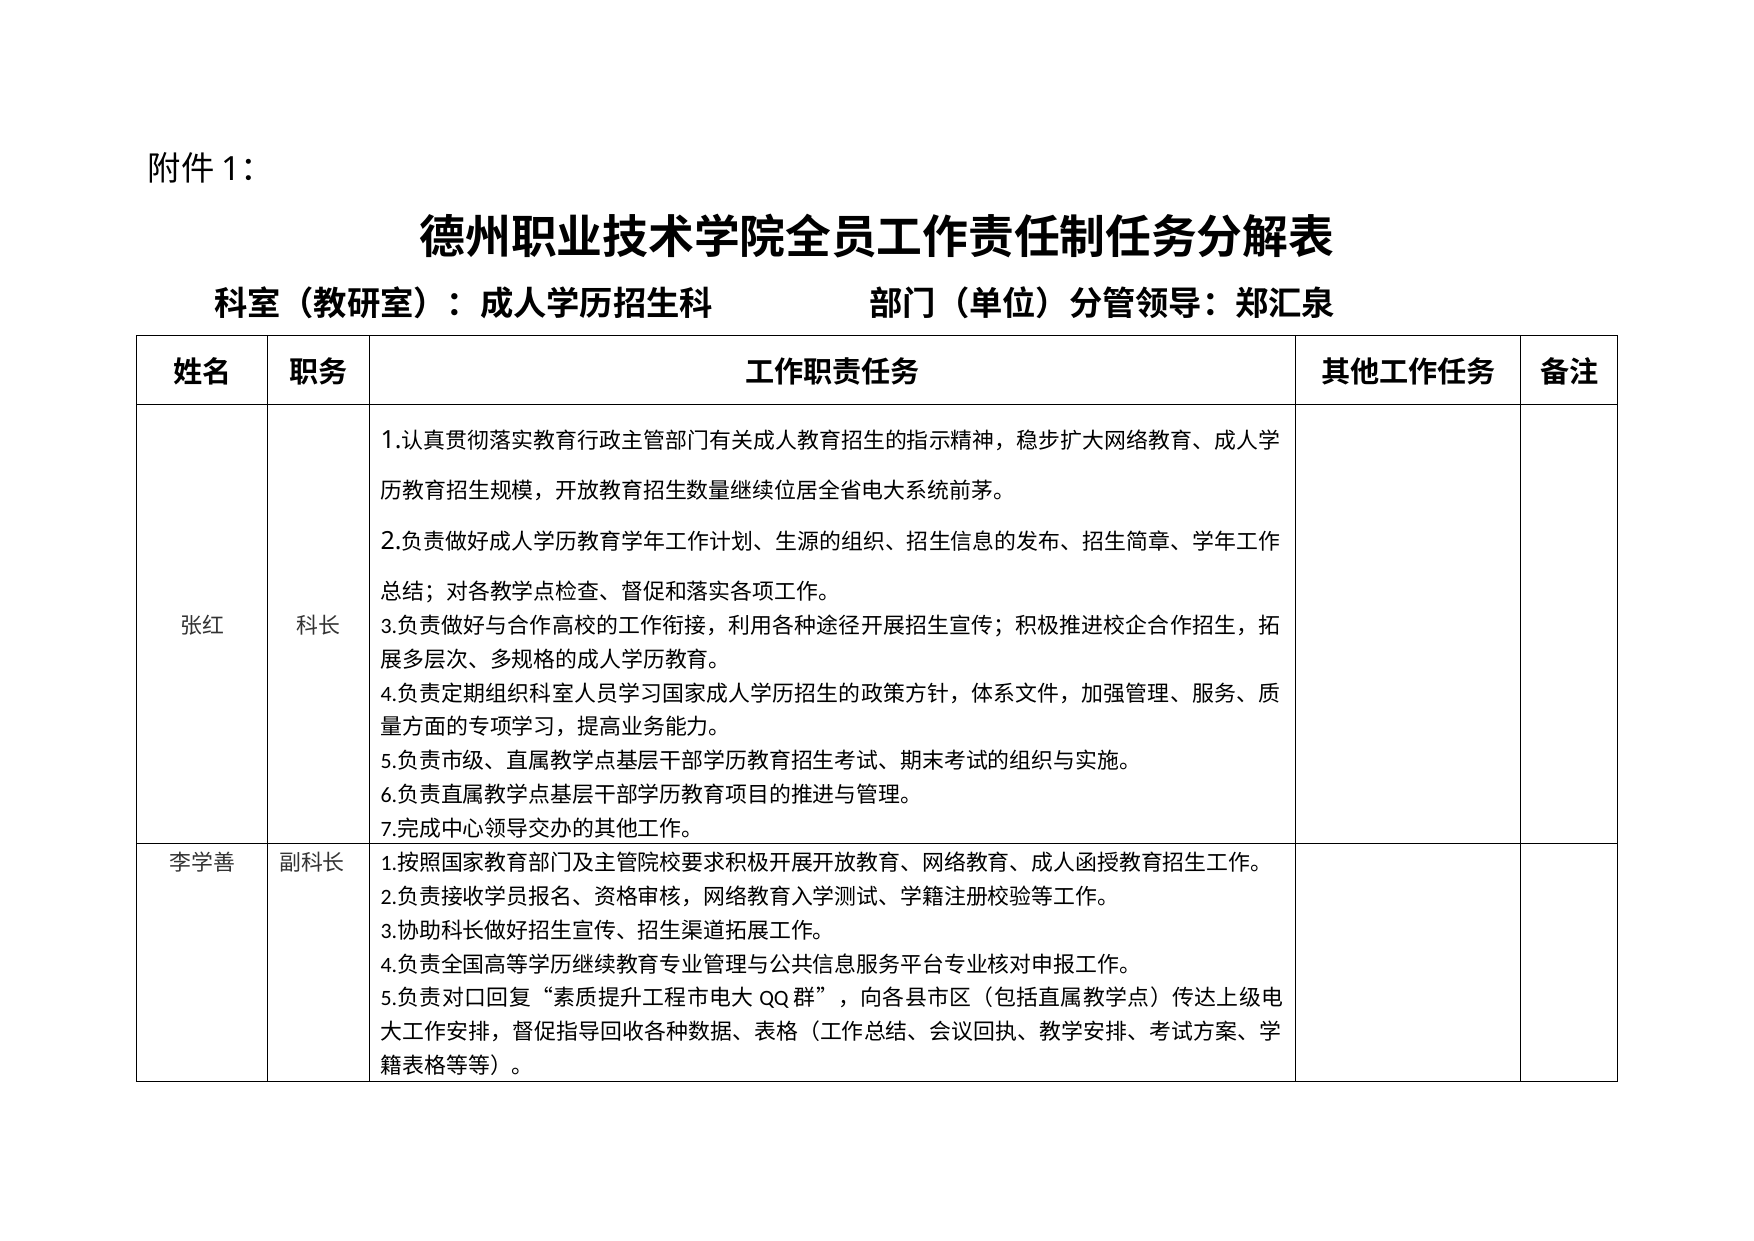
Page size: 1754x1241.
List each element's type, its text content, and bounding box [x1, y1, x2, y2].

table_header 工作职责任务 [370, 336, 1295, 403]
table_cell 李学善 [137, 844, 267, 1081]
table_cell [1521, 844, 1617, 1081]
table_header 备注 [1521, 336, 1617, 403]
table_cell 张红 [137, 405, 267, 843]
text 科室（教研室）：成人学历招生科 部门（单位）分管领导：郑汇泉 [148, 267, 1606, 335]
table_cell [1296, 405, 1520, 843]
table_cell [1521, 405, 1617, 843]
table_cell 科长 [268, 405, 369, 843]
table_header 职务 [268, 336, 369, 403]
table_cell [1296, 844, 1520, 1081]
table_cell 1.认真贯彻落实教育行政主管部门有关成人教育招生的指示精神，稳步扩大网络教育、成人学历教育招生规模，开放教育招生数量继续位居全省电大系统前茅。 2.负责做好成人学历教育学年工作计划、生源的组织、招生信息的发布、招生简章、学年工作总结；对各教学点检查、督促和落实各项工作。 3.负责做好与合作高校的工作衔接，利用各种途径开展招生宣传；积极推进校企合作招生，拓展多层次、多规格的成人学历教育。 4.负责定期组织科室人员学习国家成人学历招生的政策方针，体系文件，加强管理、服务、质量方面的专项学习，提高业务能力。 5.负责市级、直属教学点基层干部学历教育招生考试、期末考试的组织与实施。 6.负责直属教学点基层干部学历教育项目的推进与管理。 7.完成中心领导交办的其他工作。 [370, 405, 1295, 843]
table_header 姓名 [137, 336, 267, 403]
table_cell 副科长 [268, 844, 369, 1081]
table_header 其他工作任务 [1296, 336, 1520, 403]
text 德州职业技术学院全员工作责任制任务分解表 [148, 200, 1606, 267]
text 附件1： [148, 132, 1606, 200]
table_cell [370, 844, 1295, 1081]
